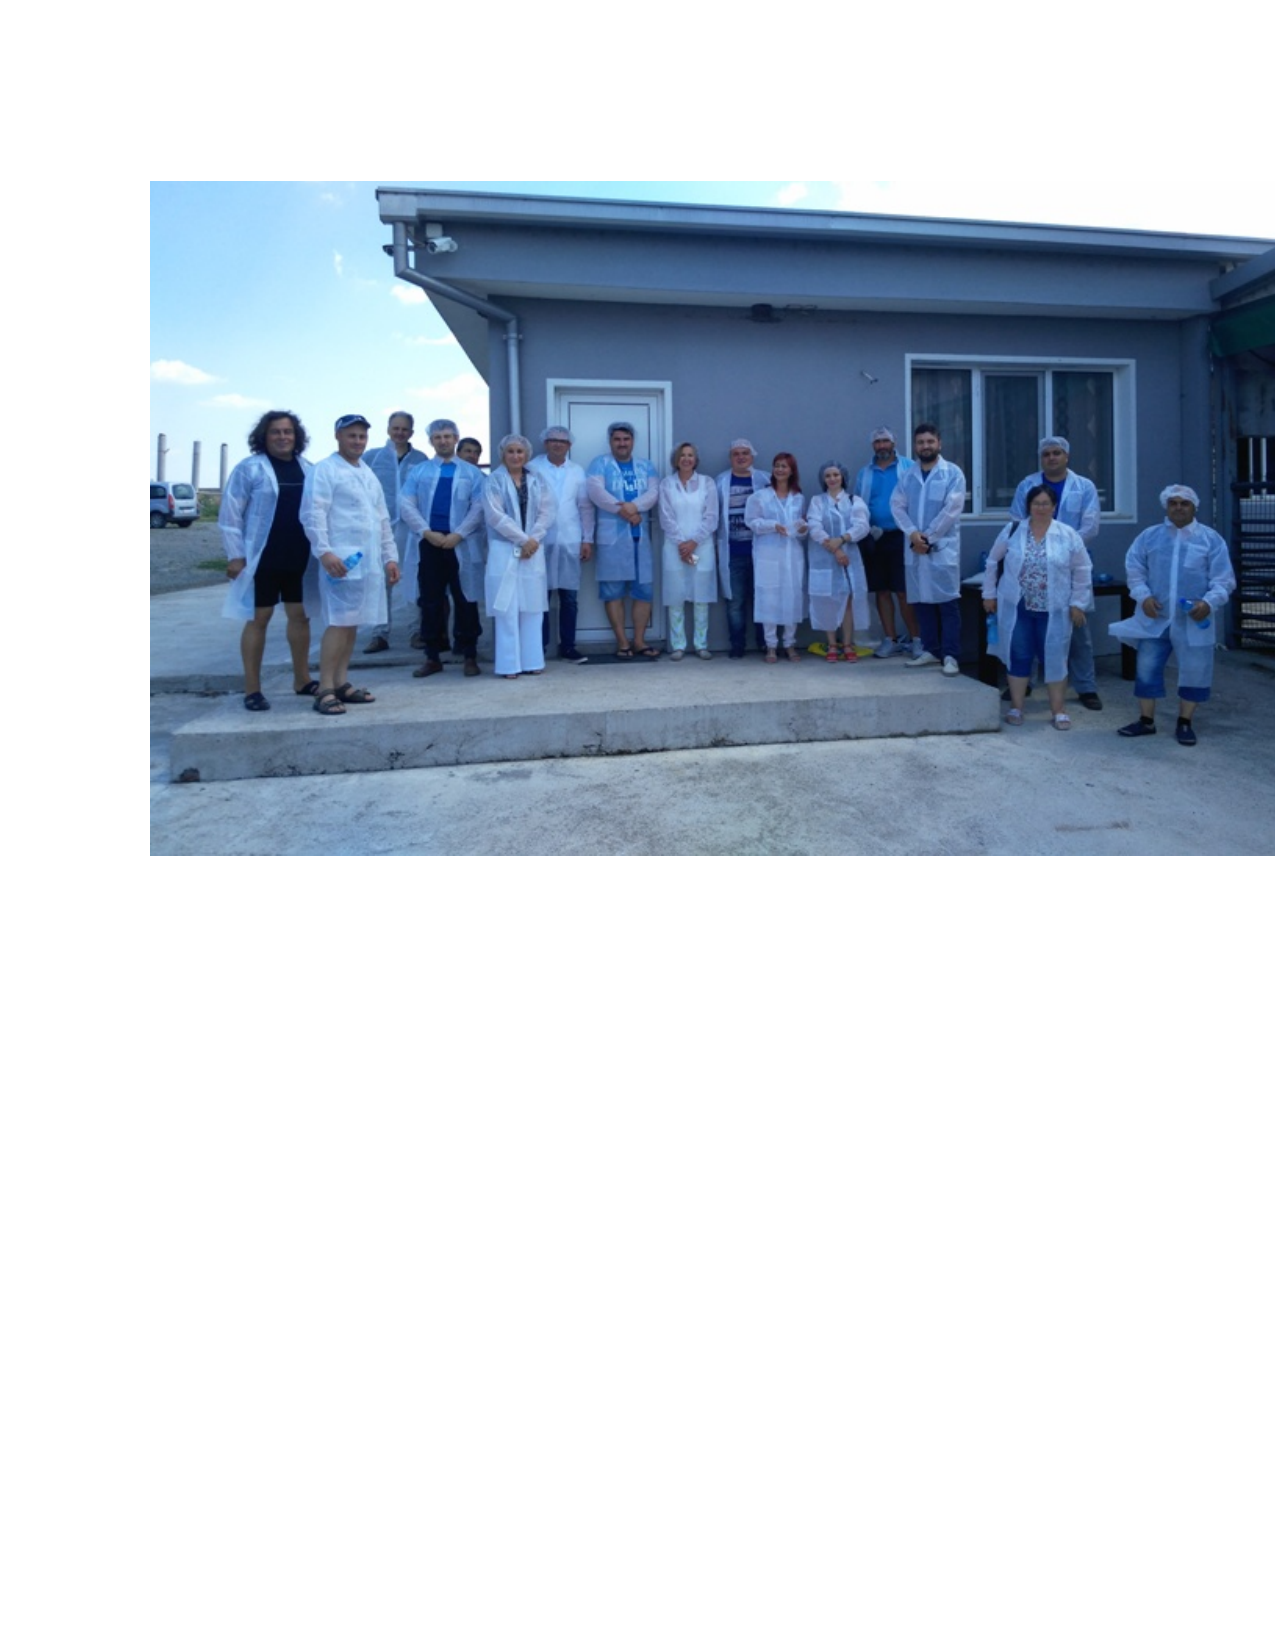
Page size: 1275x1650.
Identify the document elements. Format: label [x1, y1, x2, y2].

picture [150, 181, 1275, 856]
